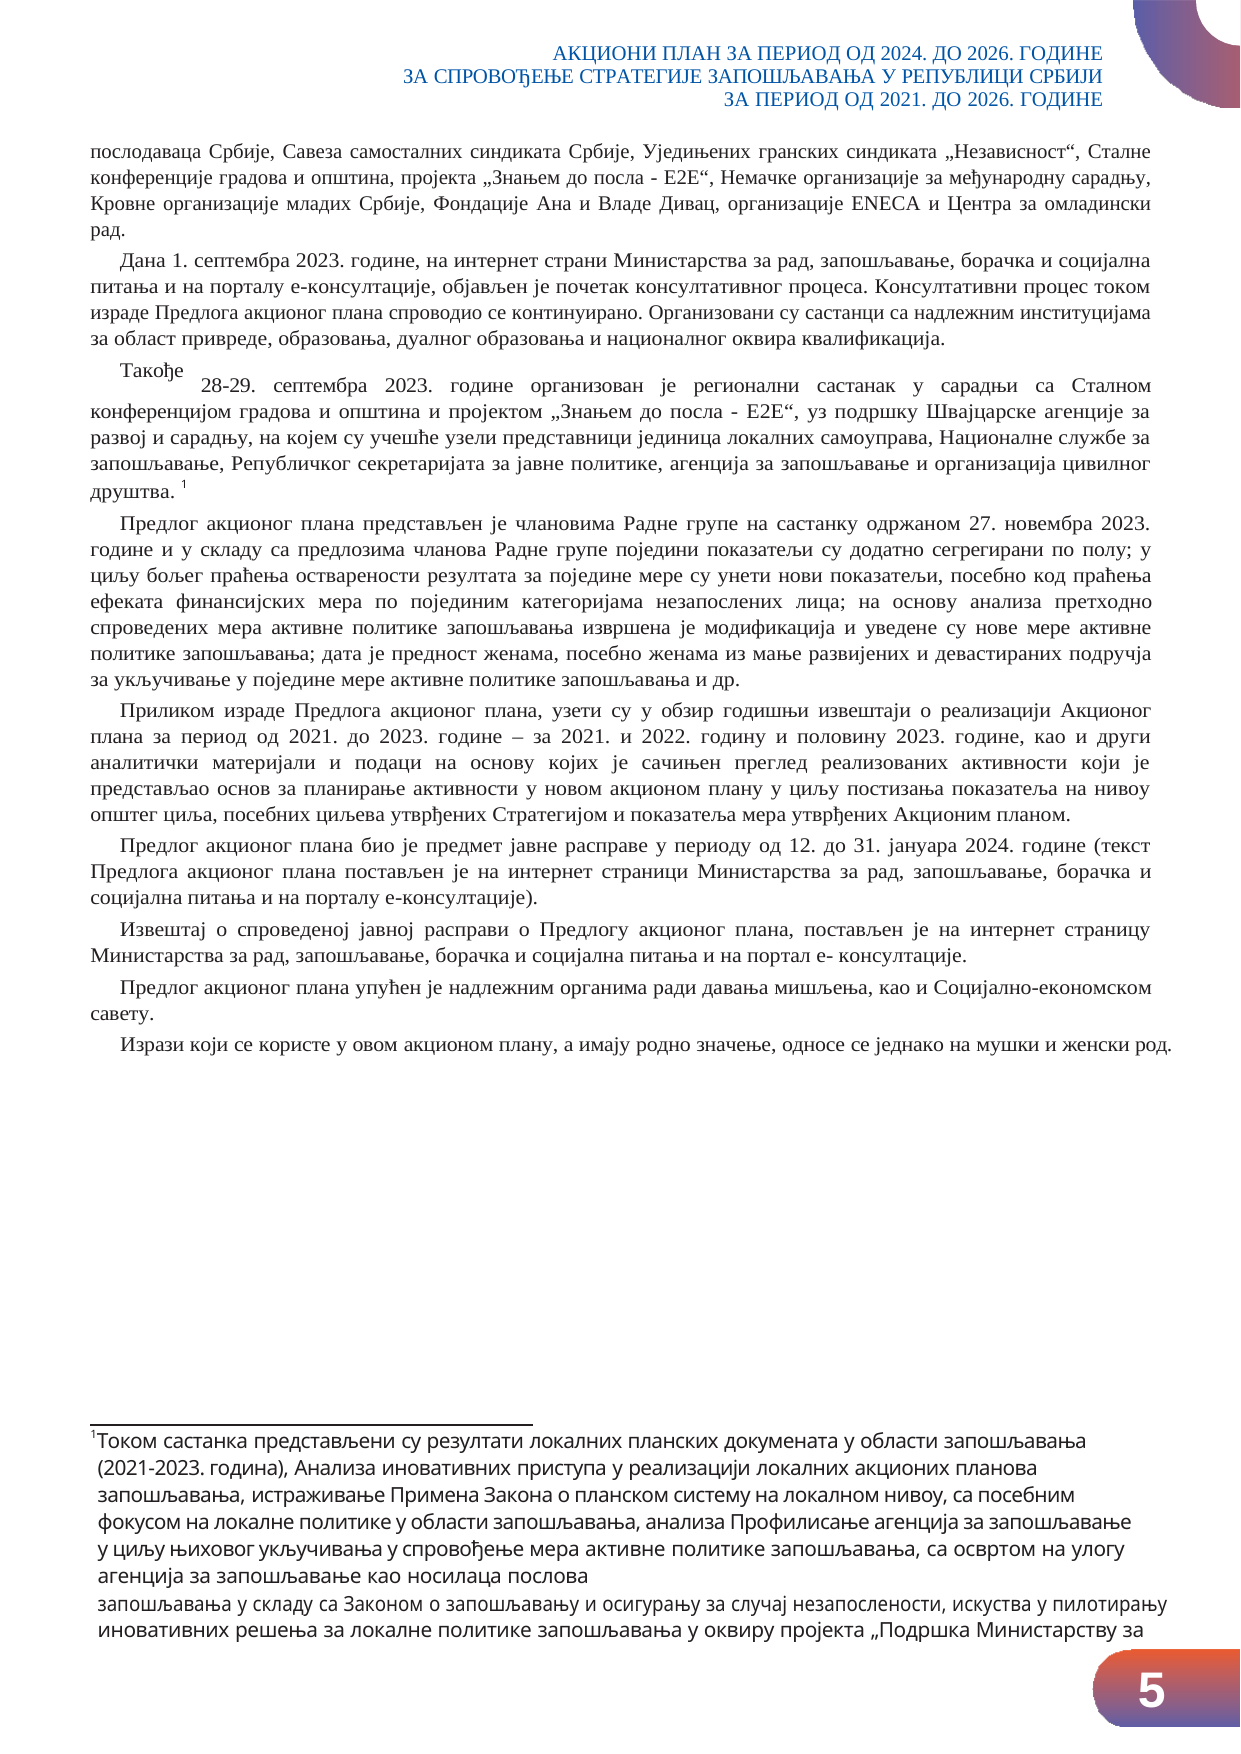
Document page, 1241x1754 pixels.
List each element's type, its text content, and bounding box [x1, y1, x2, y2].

picture [1092, 1648, 1240, 1727]
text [97, 1589, 1181, 1643]
text Дана 1. септембра 2023. године, на интернет страни Министарства за рад, запошљавање, борачка и социјална питања и на порталу е-консултације, објављен је почетак консултативног процеса. Консултативни процес током израде Предлога акционог плана спроводио се континуирано. Организовани су састанци са надлежним институцијама за област привреде, образовања, дуалног образовања и националног оквира квалификација. [90, 248, 1152, 350]
text послодаваца Србије, Савеза самосталних синдиката Србије, Уједињених гранских синдиката „Независност“, Сталне конференције градова и општина, пројекта „Знањем до посла - Е2Е“, Немачке организације за међународну сарадњу, Кровне организације младих Србије, Фондације Ана и Владе Дивац, организације ENECA и Центра за омладински рад. [90, 139, 1152, 241]
text Предлог акционог плана представљен је члановима Радне групе на састанку одржаном 27. новембра 2023. године и у складу са предлозима чланова Радне групе поједини показатељи су додатно сегрегирани по полу; у циљу бољег праћења остварености резултата за поједине мере су унети нови показатељи, посебно код праћења ефеката финансијских мера по појединим категоријама незапослених лица; на основу анализа претходно спроведених мера активне политике запошљавања извршена је модификација и уведене су нове мере активне политике запошљавања; дата је предност женама, посебно женама из мање развијених и девастираних подручја за укључивање у поједине мере активне политике запошљавања и др. [90, 511, 1152, 691]
text Предлог акционог плана упућен је надлежним органима ради давања мишљења, као и Социјално-економском савету. [90, 974, 1152, 1024]
text 1Током састанка представљени су резултати локалних планских докумената у области запошљавања (2021-2023. година), Анализа иновативних приступа у реализацији локалних акционих планова запошљавања, истраживање Примена Закона о планском систему на локалном нивоу, са посебним фокусом на локалне политике у области запошљавања, анализа Профилисање агенција за запошљавање у циљу њиховог укључивања у спровођење мера активне политике запошљавања, са освртом на улогу агенција за запошљавање као носилаца послова [90, 1427, 1134, 1589]
picture [1133, 0, 1241, 108]
text Такође 28-29. септембра 2023. године организован је регионални састанак у сарадњи са Сталном конференцијом градова и општина и пројектом „Знањем до посла - Е2Е“, уз подршку Швајцарске агенције за развој и сарадњу, на којем су учешће узели представници јединица локалних самоуправа, Националне службе за запошљавање, Републичког секретаријата за јавне политике, агенција за запошљавање и организација цивилног друштва. 1 [90, 357, 1152, 503]
text Изрази који се користе у овом акционом плану, а имају родно значење, односе се једнако на мушки и женски род. [120, 1032, 1181, 1056]
text Предлог акционог плана био је предмет јавне расправе у периоду од 12. до 31. jануара 2024. године (текст Предлога акционог плана постављен је на интернет страници Министарства за рад, запошљавање, борачка и социјална питања и на порталу e-консултације). [90, 833, 1153, 909]
text Извештај о спроведеној јавној расправи о Предлогу акционог плана, постављен је на интернет страницу Министарства за рад, запошљавање, борачка и социјална питања и на портал е- консултације. [90, 917, 1152, 967]
text Приликом израде Предлога акционог плана, узети су у обзир годишњи извештаји о реализацији Акционог плана за период од 2021. до 2023. године – за 2021. и 2022. годину и половину 2023. године, као и други аналитички материјали и подаци на основу којих је сачињен преглед реализованих активности који је представљао основ за планирање активности у новом акционом плану у циљу постизања показатеља на нивоу општег циља, посебних циљева утврђених Стратегијом и показатеља мера утврђених Акционим планом. [90, 698, 1152, 826]
